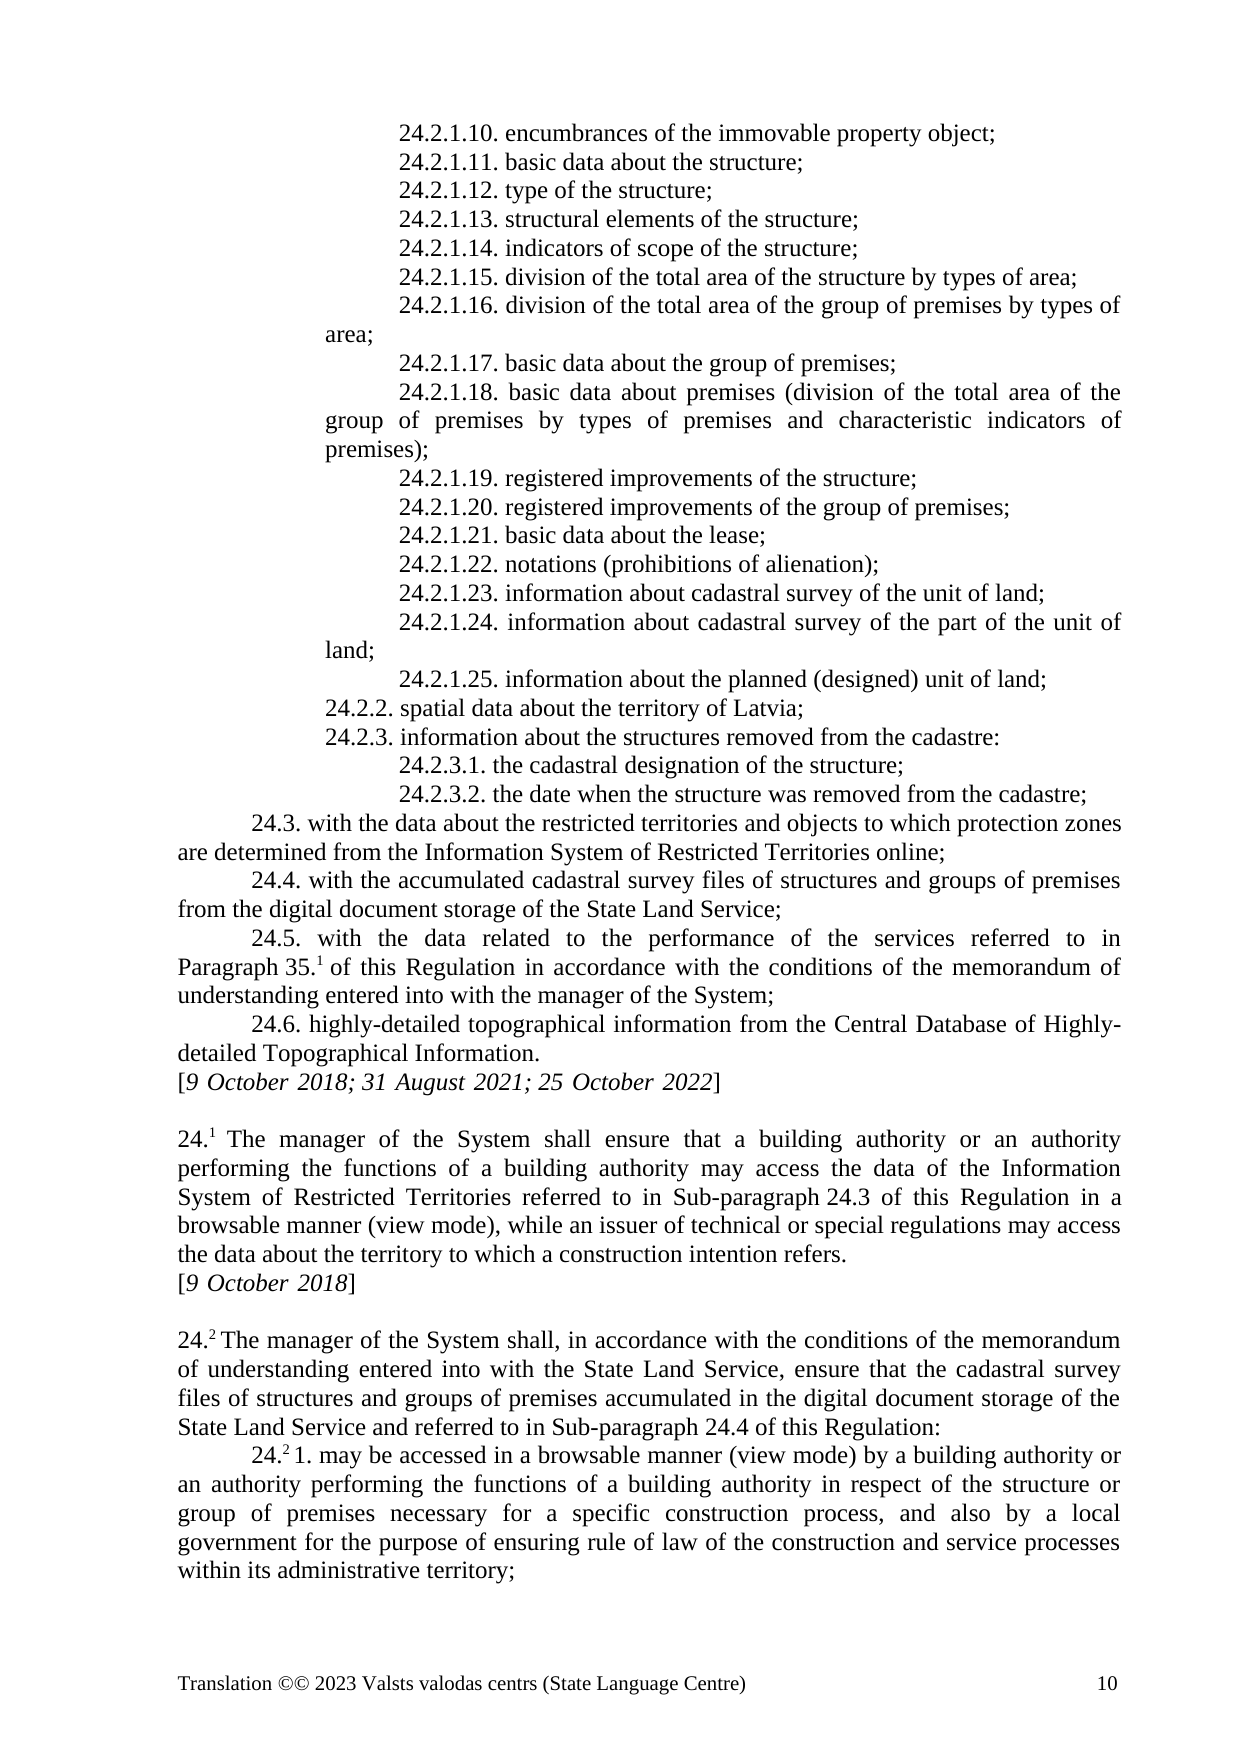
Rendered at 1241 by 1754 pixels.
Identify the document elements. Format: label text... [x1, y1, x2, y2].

text 24.2.3.1. the cadastral designation of the structure; [325, 751, 1122, 779]
text 24.2.1.10. encumbrances of the immovable property object; [325, 118, 1122, 147]
text 24.2.1.12. type of the structure; [325, 176, 1122, 204]
text 24.6. highly-detailed topographical information from the Central Database of Highly-detailed Topographical Information. [177, 1009, 1122, 1067]
text 24.2.1.19. registered improvements of the structure; [325, 463, 1122, 492]
text 24.2.1.11. basic data about the structure; [325, 147, 1122, 176]
text 24.2 1. may be accessed in a browsable manner (view mode) by a building authority or an authority performing the functions of a building authority in respect of the structure or group of premises necessary for a specific construction process, and also by a local government for the purpose of ensuring rule of law of the construction and service processes within its administrative territory; [177, 1441, 1122, 1584]
text 24.2.2. spatial data about the territory of Latvia; [251, 693, 1122, 722]
text 24.3. with the data about the restricted territories and objects to which protection zones are determined from the Information System of Restricted Territories online; [177, 808, 1122, 866]
text [9 October 2018] [177, 1268, 1122, 1297]
text 24.5. with the data related to the performance of the services referred to in Paragraph 35.1 of this Regulation in accordance with the conditions of the memorandum of understanding entered into with the manager of the System; [177, 923, 1122, 1009]
text 24.2.3.2. the date when the structure was removed from the cadastre; [325, 779, 1122, 808]
text 24.2.1.25. information about the planned (designed) unit of land; [325, 664, 1122, 693]
text 24.2.1.24. information about cadastral survey of the part of the unit of land; [325, 607, 1122, 664]
text 24.4. with the accumulated cadastral survey files of structures and groups of premises from the digital document storage of the State Land Service; [177, 866, 1122, 923]
text 24.2.1.22. notations (prohibitions of alienation); [325, 549, 1122, 578]
text 24.2.1.15. division of the total area of the structure by types of area; [325, 262, 1122, 291]
text 24.2.1.18. basic data about premises (division of the total area of the group of premises by types of premises and characteristic indicators of premises); [325, 377, 1122, 463]
text 24.2.3. information about the structures removed from the cadastre: [251, 722, 1122, 751]
text 24.2.1.13. structural elements of the structure; [325, 204, 1122, 233]
text 24.2.1.20. registered improvements of the group of premises; [325, 492, 1122, 521]
text 24.2.1.16. division of the total area of the group of premises by types of area; [325, 291, 1122, 348]
text 24.2.1.21. basic data about the lease; [325, 521, 1122, 549]
text 24.2.1.14. indicators of scope of the structure; [325, 233, 1122, 262]
text 24.2 The manager of the System shall, in accordance with the conditions of the memorandum of understanding entered into with the State Land Service, ensure that the cadastral survey files of structures and groups of premises accumulated in the digital document storage of the State Land Service and referred to in Sub-paragraph 24.4 of this Regulation: [177, 1326, 1122, 1441]
text 24.2.1.17. basic data about the group of premises; [325, 348, 1122, 377]
text 24.2.1.23. information about cadastral survey of the unit of land; [325, 578, 1122, 607]
text [9 October 2018; 31 August 2021; 25 October 2022] [177, 1067, 1122, 1096]
text 24.1 The manager of the System shall ensure that a building authority or an authority performing the functions of a building authority may access the data of the Information System of Restricted Territories referred to in Sub-paragraph 24.3 of this Regulation in a browsable manner (view mode), while an issuer of technical or special regulations may access the data about the territory to which a construction intention refers. [177, 1124, 1122, 1268]
